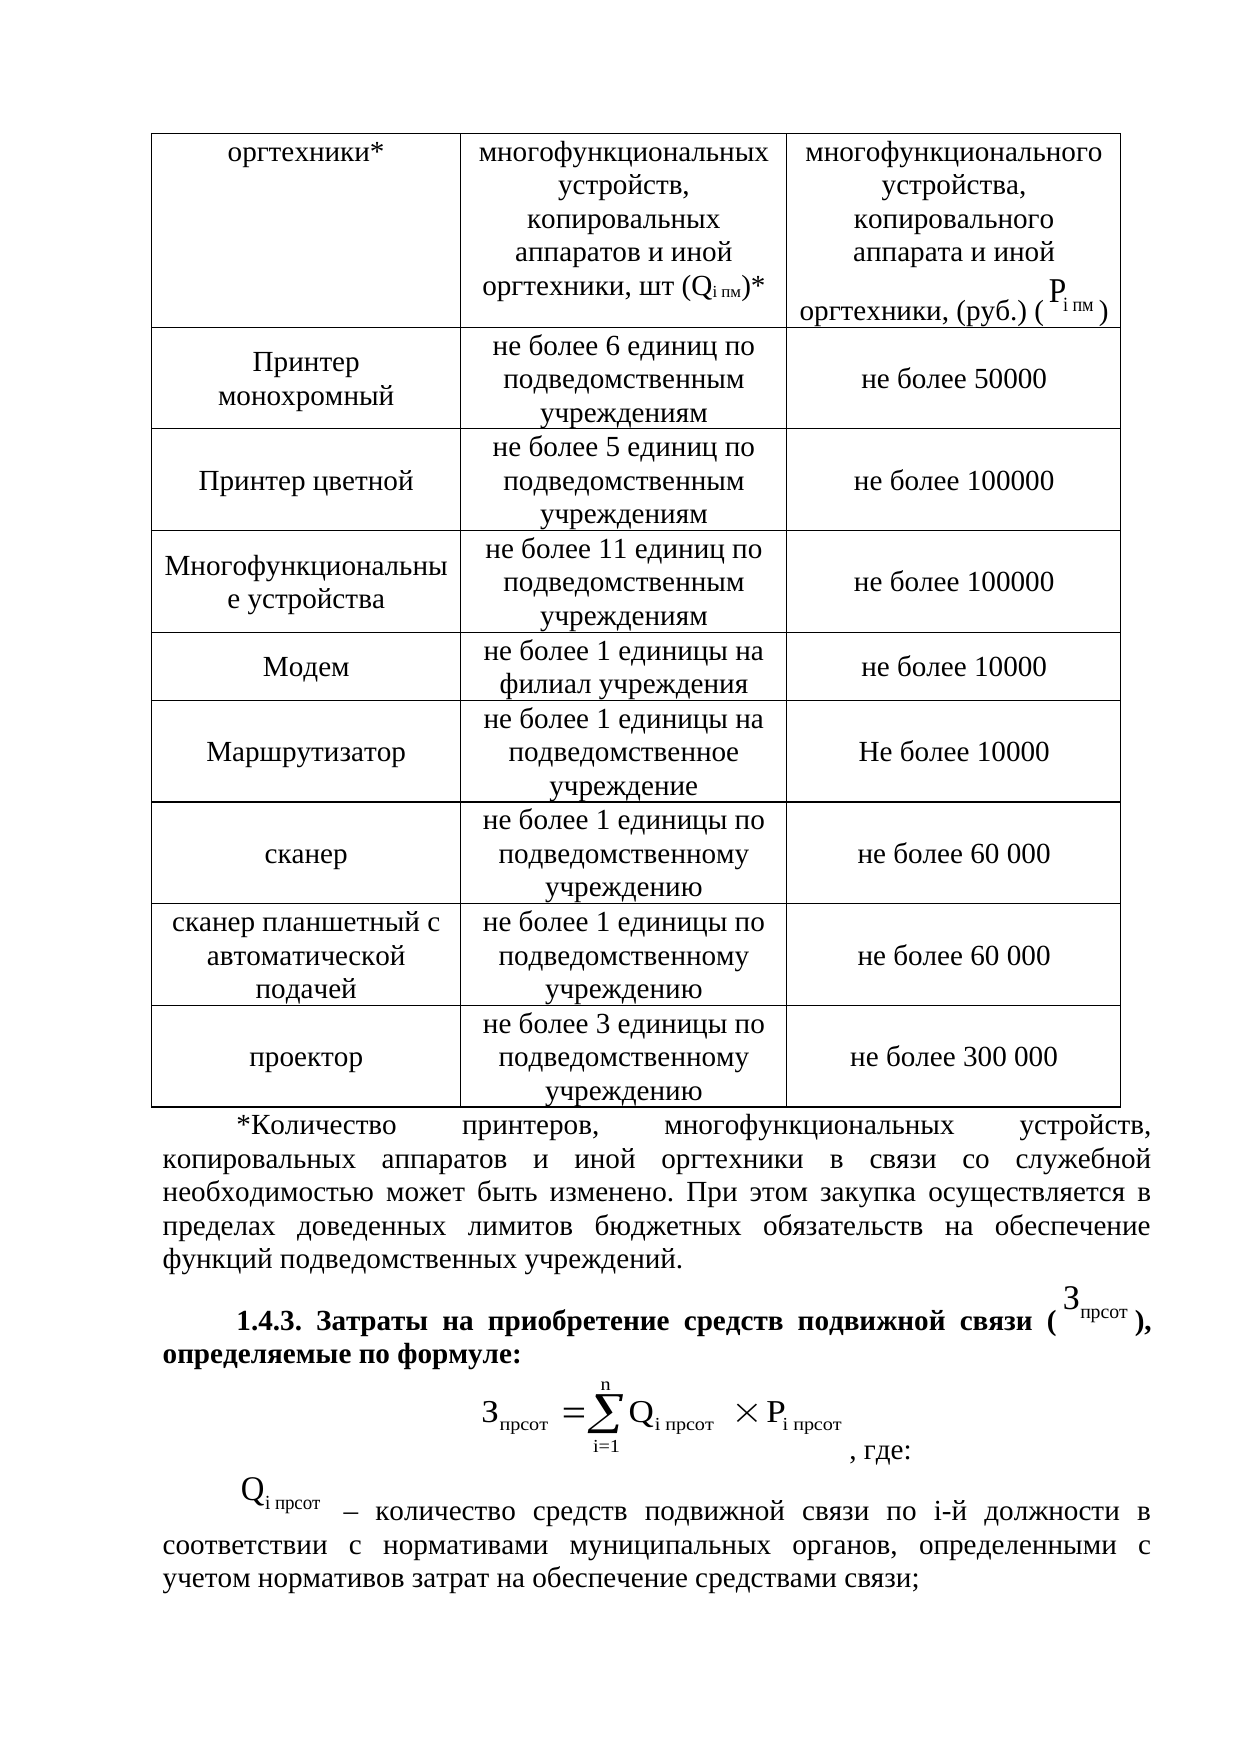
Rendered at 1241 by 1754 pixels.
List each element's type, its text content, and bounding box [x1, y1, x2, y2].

text 1.4.3. Затраты на приобретение средств подвижной связи (), определяемые по формуле: [162, 1275, 1152, 1370]
table_cell проектор [152, 1006, 460, 1106]
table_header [461, 134, 786, 327]
table_cell не более 60 000 [787, 904, 1120, 1005]
table_cell не более 5 единиц по подведомственным учреждениям [461, 429, 786, 530]
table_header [787, 134, 1120, 327]
table_cell не более 1 единицы на подведомственное учреждение [461, 701, 786, 801]
table_cell не более 50000 [787, 328, 1120, 428]
table_cell сканер планшетный с автоматической подачей [152, 904, 460, 1005]
table_cell не более 1 единицы по подведомственному учреждению [461, 803, 786, 903]
table_cell Многофункциональные устройства [152, 531, 460, 632]
table_cell не более 1 единицы по подведомственному учреждению [461, 904, 786, 1005]
table_cell не более 100000 [787, 531, 1120, 632]
table_cell Модем [152, 633, 460, 700]
table_cell не более 1 единицы на филиал учреждения [461, 633, 786, 700]
table_cell Принтер монохромный [152, 328, 460, 428]
table_cell Принтер цветной [152, 429, 460, 530]
table_cell не более 60 000 [787, 803, 1120, 903]
table_cell не более 10000 [787, 633, 1120, 700]
table_cell не более 6 единиц по подведомственным учреждениям [461, 328, 786, 428]
table_cell не более 11 единиц по подведомственным учреждениям [461, 531, 786, 632]
table_cell Маршрутизатор [152, 701, 460, 801]
table_cell Не более 10000 [787, 701, 1120, 801]
text *Количество принтеров, многофункциональных устройств, копировальных аппаратов и иной оргтехники в связи со служебной необходимостью может быть изменено. При этом закупка осуществляется в пределах доведенных лимитов бюджетных обязательств на обеспечение функций подведомственных учреждений. [162, 1107, 1152, 1275]
table_cell сканер [152, 803, 460, 903]
text – количество средств подвижной связи по i-й должности в соответствии с нормативами муниципальных органов, определенными с учетом нормативов затрат на обеспечение средствами связи; [162, 1466, 1152, 1594]
table_cell не более 100000 [787, 429, 1120, 530]
table_cell не более 3 единицы по подведомственному учреждению [461, 1006, 786, 1106]
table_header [152, 134, 460, 327]
table_cell не более 300 000 [787, 1006, 1120, 1106]
text , где: [162, 1370, 1152, 1466]
